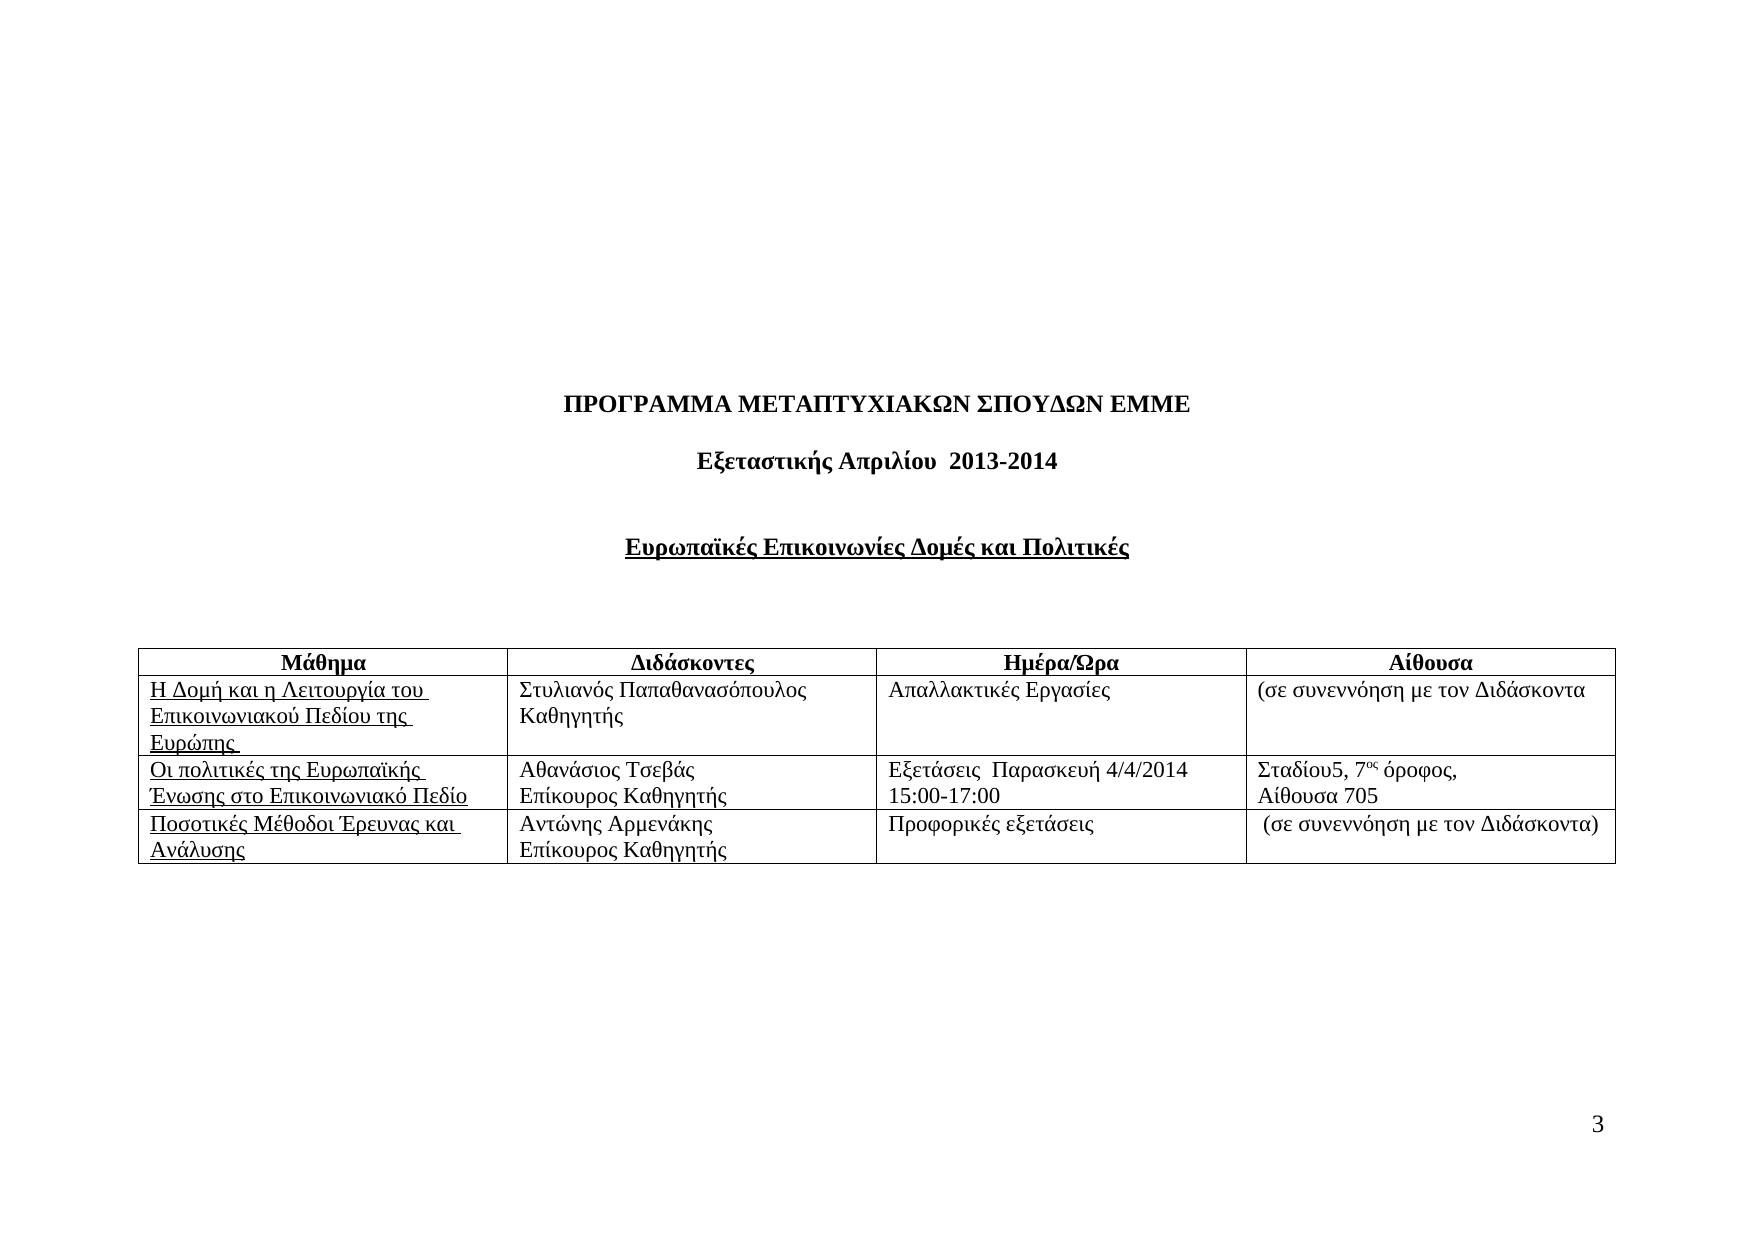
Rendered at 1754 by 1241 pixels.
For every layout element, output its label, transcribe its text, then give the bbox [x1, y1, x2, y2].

table_cell Εξετάσεις Παρασκευή 4/4/2014 15:00-17:00 [877, 756, 1246, 809]
table_cell Σταδίου5, 7ος όροφος, Αίθουσα 705 [1247, 756, 1615, 809]
table_cell Ποσοτικές Μέθοδοι Έρευνας και Ανάλυσης [139, 810, 507, 862]
text Εξεταστικής Απριλίου 2013-2014 [150, 446, 1604, 475]
table_header Αίθουσα [1247, 649, 1615, 675]
table_cell Αθανάσιος Τσεβάς Επίκουρος Καθηγητής [508, 756, 876, 809]
table_cell Οι πολιτικές της Ευρωπαϊκής Ένωσης στο Επικοινωνιακό Πεδίο [139, 756, 507, 809]
table_cell Η Δομή και η Λειτουργία του Επικοινωνιακού Πεδίου της Ευρώπης [139, 676, 507, 755]
table_cell (σε συνεννόηση με τον Διδάσκοντα) [1247, 810, 1615, 862]
table_cell Προφορικές εξετάσεις [877, 810, 1246, 862]
table_cell Απαλλακτικές Εργασίες [877, 676, 1246, 755]
table_cell Αντώνης Αρμενάκης Επίκουρος Καθηγητής [508, 810, 876, 862]
table_header Ημέρα/Ώρα [877, 649, 1246, 675]
table_header Διδάσκοντες [508, 649, 876, 675]
table_header Μάθημα [139, 649, 507, 675]
table_cell Στυλιανός Παπαθανασόπουλος Καθηγητής [508, 676, 876, 755]
text Ευρωπαϊκές Επικοινωνίες Δομές και Πολιτικές [150, 532, 1604, 561]
text ΠΡΟΓΡΑΜΜΑ ΜΕΤΑΠΤΥΧΙΑΚΩΝ ΣΠΟΥΔΩΝ ΕΜΜΕ [150, 389, 1604, 417]
table_cell (σε συνεννόηση με τον Διδάσκοντα [1247, 676, 1615, 755]
